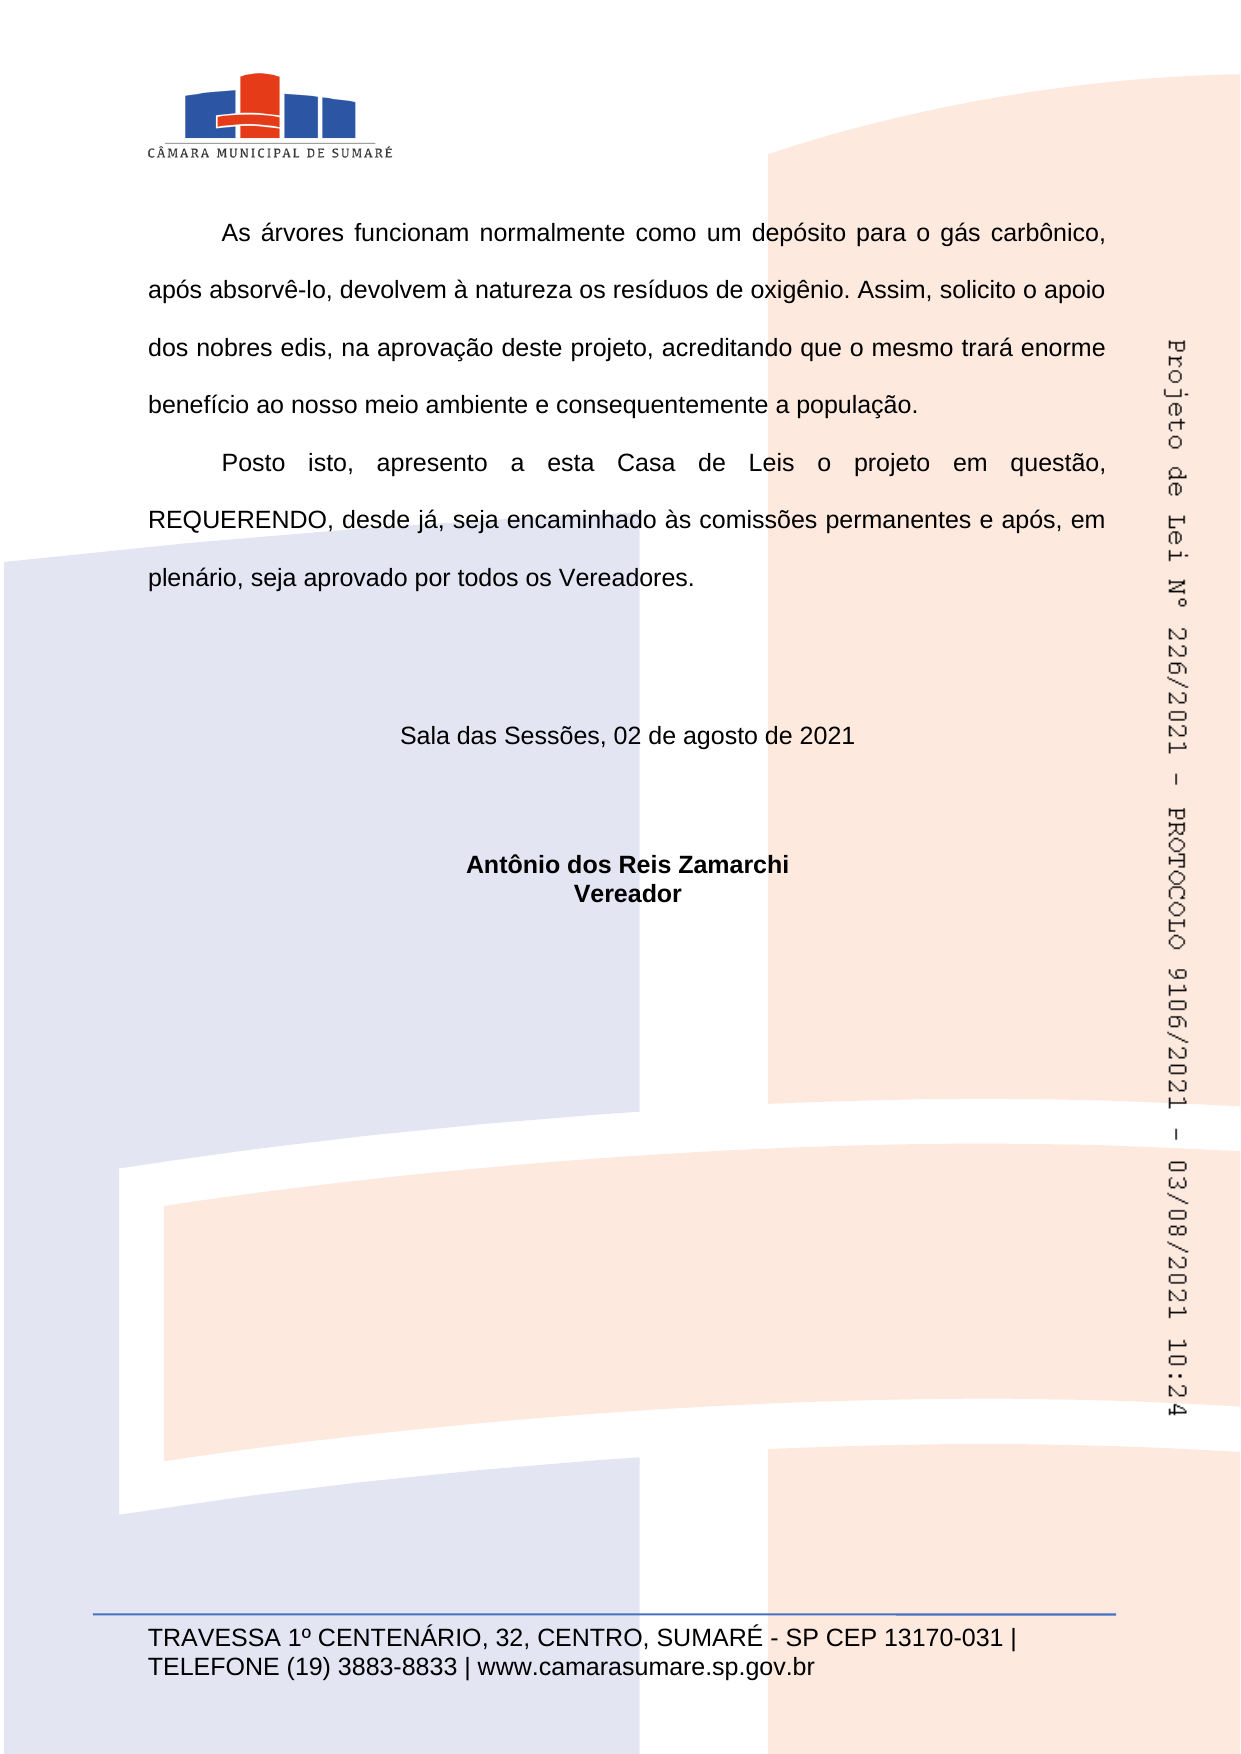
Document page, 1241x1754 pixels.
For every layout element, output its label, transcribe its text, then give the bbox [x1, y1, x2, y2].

picture [147, 73, 394, 160]
text As árvores funcionam normalmente como um depósito para o gás carbônico, após absorvê-lo, devolvem à natureza os resíduos de oxigênio. Assim, solicito o apoio dos nobres edis, na aprovação deste projeto, acreditando que o mesmo trará enorme benefício ao nosso meio ambiente e consequentemente a população. [148, 217, 1107, 419]
picture [1142, 334, 1205, 1420]
text Vereador [148, 879, 1107, 907]
text Sala das Sessões, 02 de agosto de 2021 [148, 721, 1107, 749]
text Posto isto, apresento a esta Casa de Leis o projeto em questão, REQUERENDO, desde já, seja encaminhado às comissões permanentes e após, em plenário, seja aprovado por todos os Vereadores. [148, 447, 1107, 591]
text Antônio dos Reis Zamarchi [148, 850, 1107, 879]
